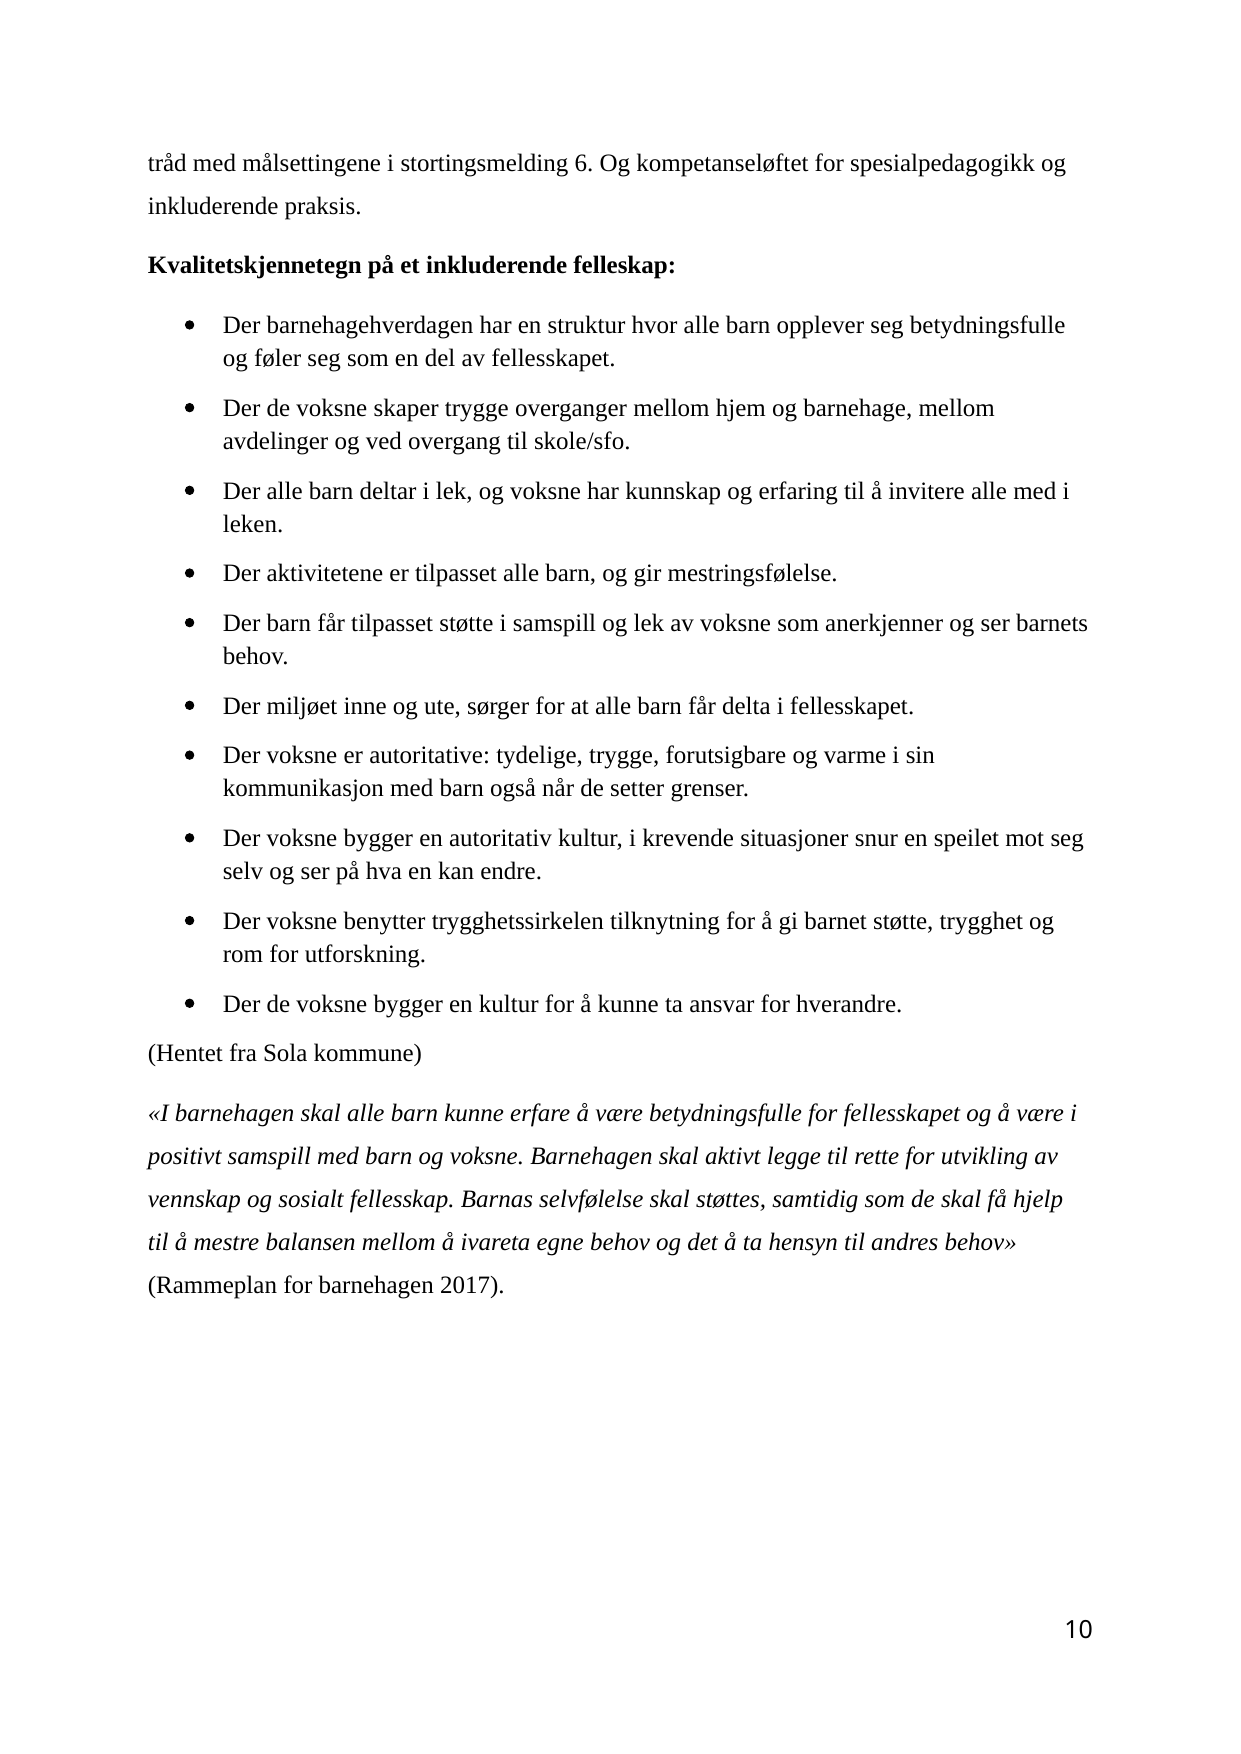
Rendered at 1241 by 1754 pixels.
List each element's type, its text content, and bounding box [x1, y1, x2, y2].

list Der voksne benytter trygghetssirkelen tilknytning for å gi barnet støtte, trygghet og rom for utforskning. [185, 906, 1093, 968]
list Der barn får tilpasset støtte i samspill og lek av voksne som anerkjenner og ser barnets behov. [185, 608, 1093, 670]
list Der de voksne bygger en kultur for å kunne ta ansvar for hverandre. [185, 989, 1093, 1017]
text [148, 148, 1093, 219]
list Der miljøet inne og ute, sørger for at alle barn får delta i fellesskapet. [185, 691, 1093, 719]
list Der de voksne skaper trygge overganger mellom hjem og barnehage, mellom avdelinger og ved overgang til skole/sfo. [185, 393, 1093, 455]
list Der barnehagehverdagen har en struktur hvor alle barn opplever seg betydningsfulle og føler seg som en del av fellesskapet. [185, 310, 1093, 372]
list Der alle barn deltar i lek, og voksne har kunnskap og erfaring til å invitere alle med i leken. [185, 476, 1093, 537]
text «I barnehagen skal alle barn kunne erfare å være betydningsfulle for fellesskapet og å være i positivt samspill med barn og voksne. Barnehagen skal aktivt legge til rette for utvikling av vennskap og sosialt fellesskap. Barnas selvfølelse skal støttes, samtidig som de skal få hjelp til å mestre balansen mellom å ivareta egne behov og det å ta hensyn til andres behov» (Rammeplan for barnehagen 2017). [148, 1098, 1093, 1299]
list Der voksne bygger en autoritativ kultur, i krevende situasjoner snur en speilet mot seg selv og ser på hva en kan endre. [185, 823, 1093, 885]
text Kvalitetskjennetegn på et inkluderende felleskap: [148, 251, 1093, 279]
list Der aktivitetene er tilpasset alle barn, og gir mestringsfølelse. [185, 558, 1093, 587]
text (Hentet fra Sola kommune) [148, 1038, 1093, 1067]
list Der voksne er autoritative: tydelige, trygge, forutsigbare og varme i sin kommunikasjon med barn også når de setter grenser. [185, 741, 1093, 802]
